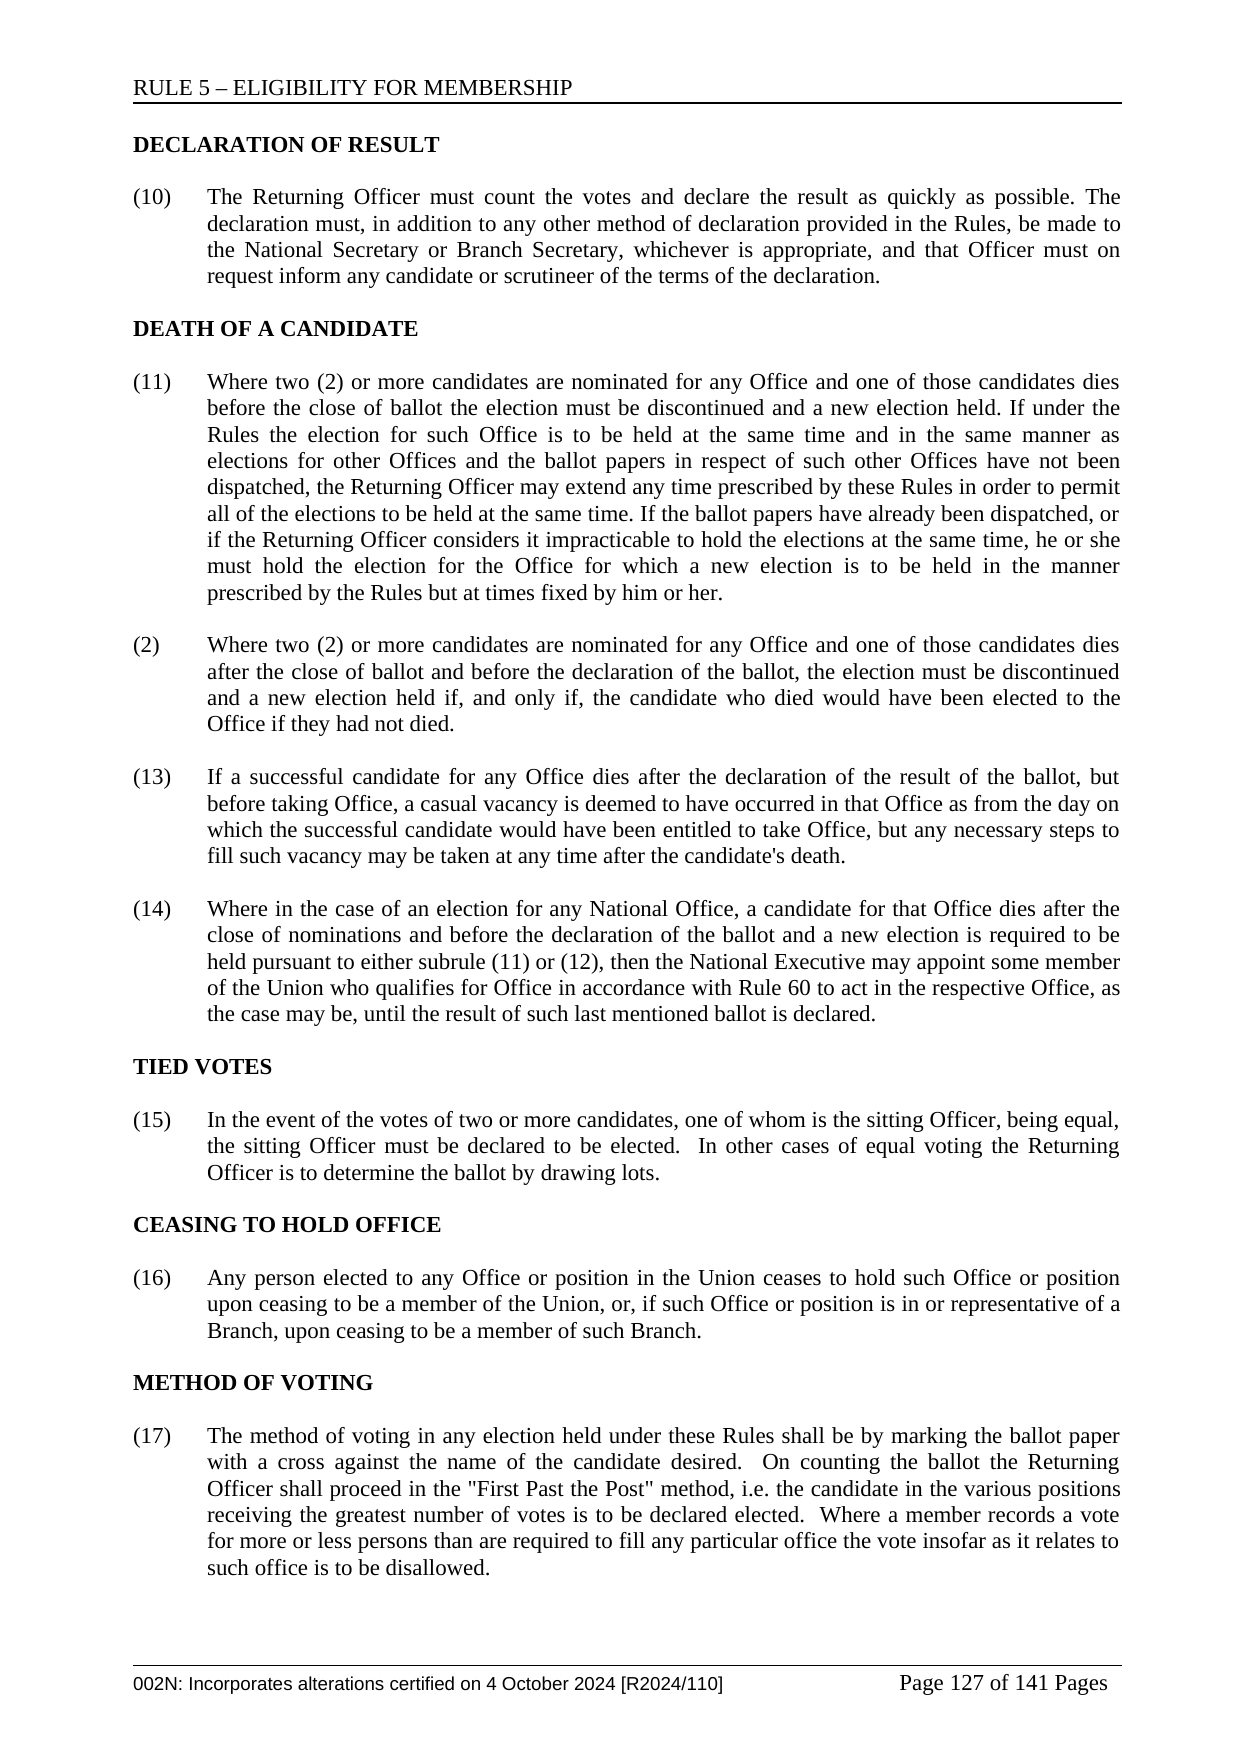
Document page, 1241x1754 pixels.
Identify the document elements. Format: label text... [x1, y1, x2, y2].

text (10) The Returning Officer must count the votes and declare the result as quickly as possible. The declaration must, in addition to any other method of declaration provided in the Rules, be made to the National Secretary or Branch Secretary, whichever is appropriate, and that Officer must on request inform any candidate or scrutineer of the terms of the declaration. [133, 183, 1122, 289]
subtitle TIED VOTES [133, 1053, 1122, 1079]
text (2) Where two (2) or more candidates are nominated for any Office and one of those candidates dies after the close of ballot and before the declaration of the ballot, the election must be discontinued and a new election held if, and only if, the candidate who died would have been elected to the Office if they had not died. [133, 631, 1122, 737]
text (14) Where in the case of an election for any National Office, a candidate for that Office dies after the close of nominations and before the declaration of the ballot and a new election is required to be held pursuant to either subrule (11) or (12), then the National Executive may appoint some member of the Union who qualifies for Office in accordance with Rule 60 to act in the respective Office, as the case may be, until the result of such last mentioned ballot is declared. [133, 895, 1122, 1027]
subtitle METHOD OF VOTING [133, 1369, 1122, 1396]
text (11) Where two (2) or more candidates are nominated for any Office and one of those candidates dies before the close of ballot the election must be discontinued and a new election held. If under the Rules the election for such Office is to be held at the same time and in the same manner as elections for other Offices and the ballot papers in respect of such other Offices have not been dispatched, the Returning Officer may extend any time prescribed by these Rules in order to permit all of the elections to be held at the same time. If the ballot papers have already been dispatched, or if the Returning Officer considers it impracticable to hold the elections at the same time, he or she must hold the election for the Office for which a new election is to be held in the manner prescribed by the Rules but at times fixed by him or her. [133, 368, 1122, 605]
text (17) The method of voting in any election held under these Rules shall be by marking the ballot paper with a cross against the name of the candidate desired. On counting the ballot the Returning Officer shall proceed in the "First Past the Post" method, i.e. the candidate in the various positions receiving the greatest number of votes is to be declared elected. Where a member records a vote for more or less persons than are required to fill any particular office the vote insofar as it relates to such office is to be disallowed. [133, 1422, 1122, 1580]
subtitle CEASING TO HOLD OFFICE [133, 1211, 1122, 1238]
subtitle DEATH OF A CANDIDATE [133, 315, 1122, 342]
text (13) If a successful candidate for any Office dies after the declaration of the result of the ballot, but before taking Office, a casual vacancy is deemed to have occurred in that Office as from the day on which the successful candidate would have been entitled to take Office, but any necessary steps to fill such vacancy may be taken at any time after the candidate's death. [133, 763, 1122, 869]
text (15) In the event of the votes of two or more candidates, one of whom is the sitting Officer, being equal, the sitting Officer must be declared to be elected. In other cases of equal voting the Returning Officer is to determine the ballot by drawing lots. [133, 1106, 1122, 1185]
text (16) Any person elected to any Office or position in the Union ceases to hold such Office or position upon ceasing to be a member of the Union, or, if such Office or position is in or representative of a Branch, upon ceasing to be a member of such Branch. [133, 1264, 1122, 1343]
subtitle DECLARATION OF RESULT [133, 131, 1122, 157]
